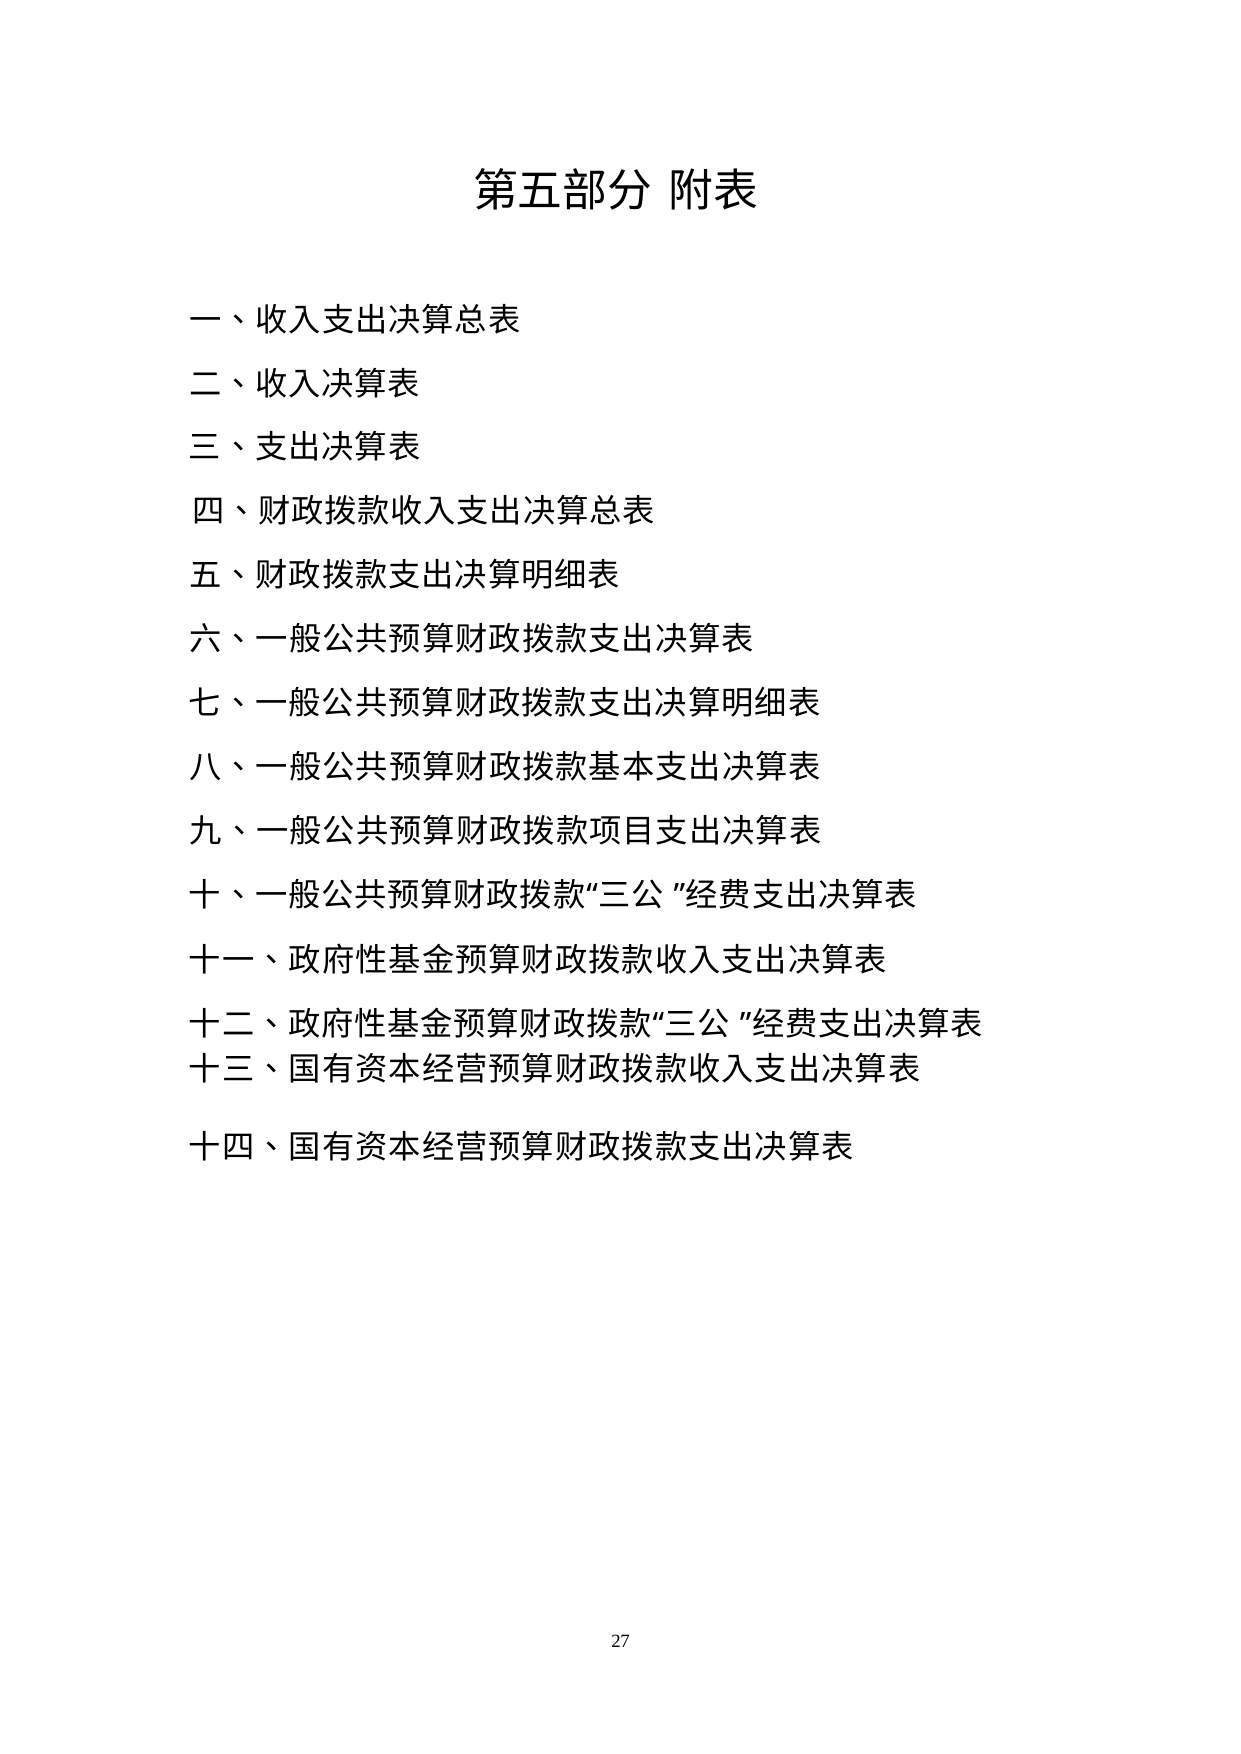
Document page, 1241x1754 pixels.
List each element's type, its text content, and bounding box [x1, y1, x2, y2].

text 九、一般公共预算财政拨款项目支出决算表 [189, 810, 1054, 851]
text 八、一般公共预算财政拨款基本支出决算表 [189, 746, 1054, 787]
text 十、一般公共预算财政拨款“三公 ”经费支出决算表 [189, 874, 1054, 915]
text 五、财政拨款支出决算明细表 [189, 554, 1054, 595]
text 三、支出决算表 [189, 426, 1054, 467]
text 七、一般公共预算财政拨款支出决算明细表 [188, 682, 1054, 723]
text 四、财政拨款收入支出决算总表 [192, 490, 1054, 531]
text 十一、政府性基金预算财政拨款收入支出决算表 [189, 938, 1054, 979]
text 十四、国有资本经营预算财政拨款支出决算表 [189, 1126, 1054, 1167]
text 六、一般公共预算财政拨款支出决算表 [189, 618, 1054, 659]
text 一、收入支出决算总表 [189, 298, 1054, 339]
text 十三、国有资本经营预算财政拨款收入支出决算表 [189, 1061, 1054, 1126]
text 十二、政府性基金预算财政拨款“三公 ”经费支出决算表 [189, 1002, 1054, 1043]
text 第五部分 附表 [473, 161, 1054, 217]
text 二、收入决算表 [189, 362, 1054, 403]
